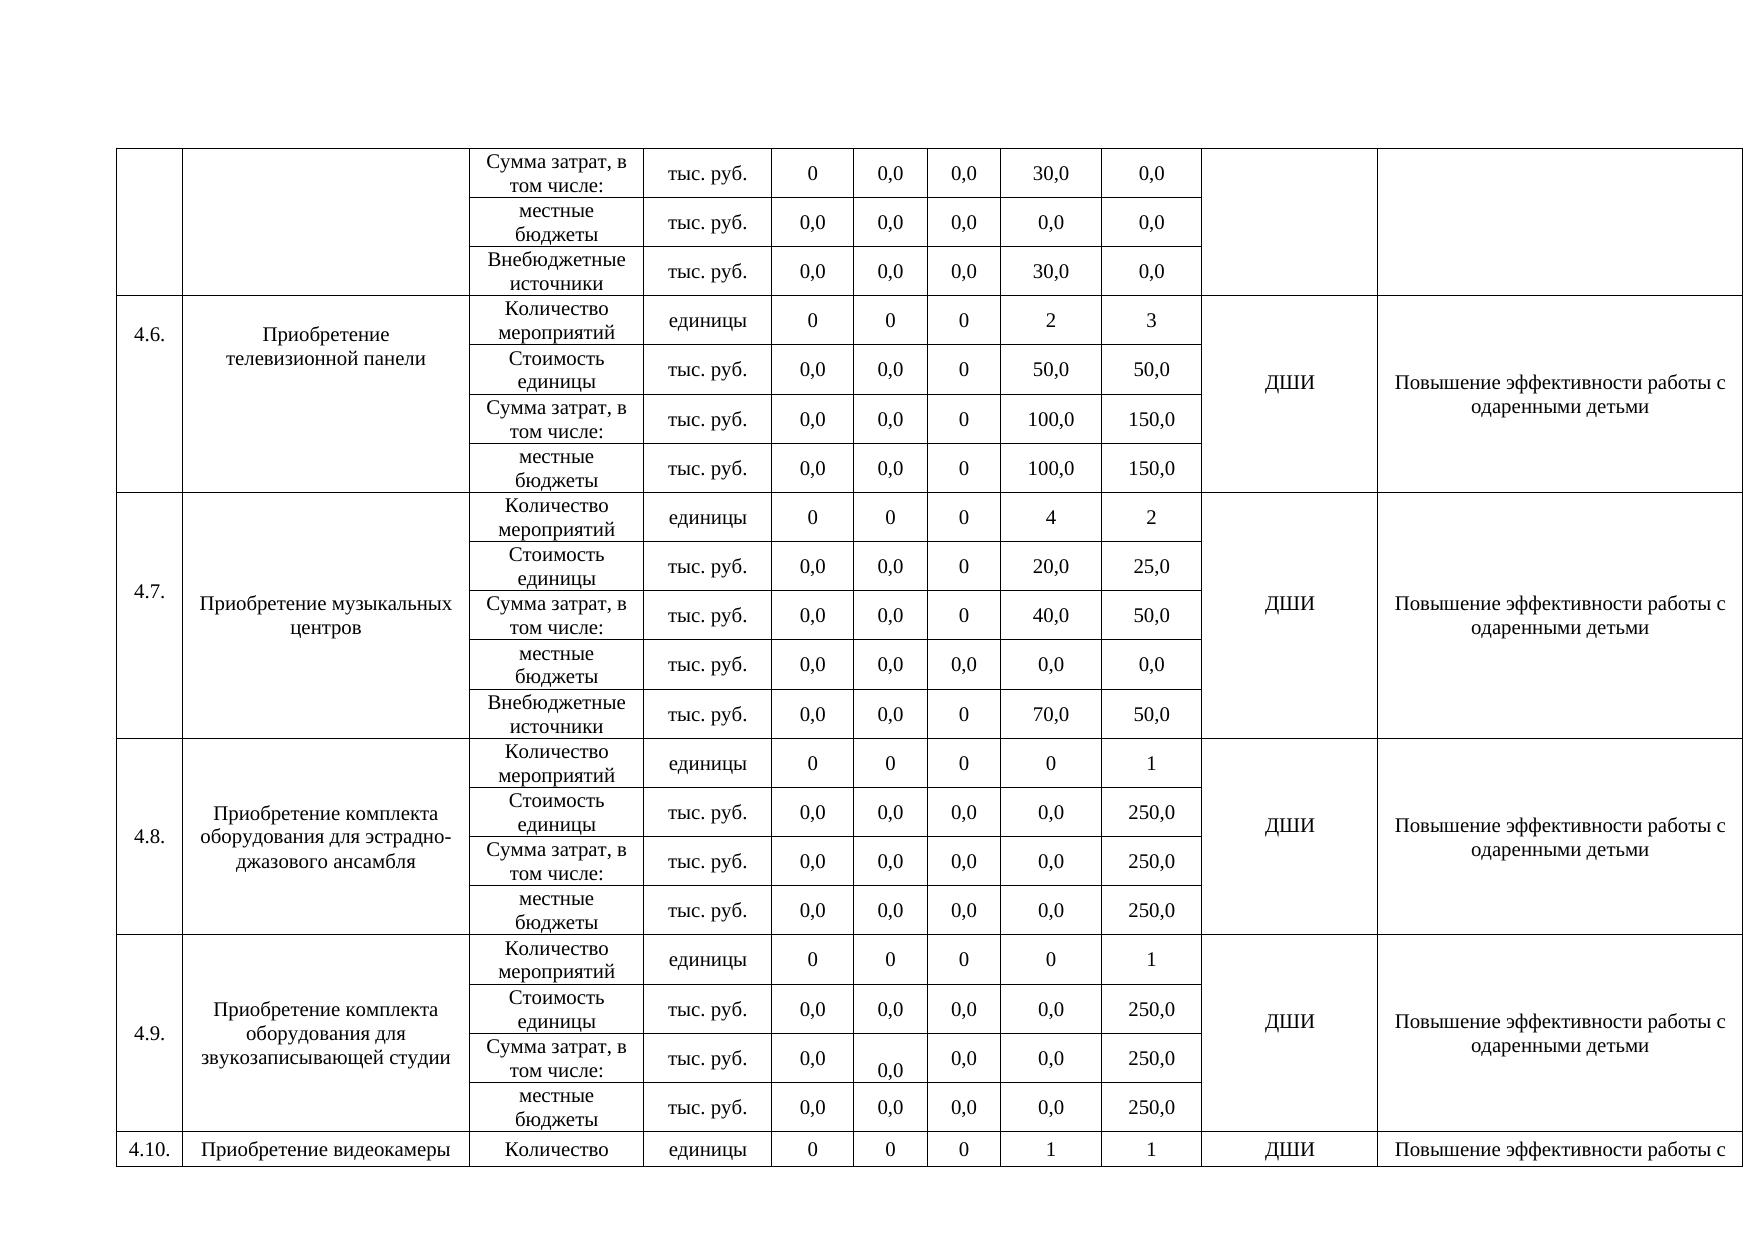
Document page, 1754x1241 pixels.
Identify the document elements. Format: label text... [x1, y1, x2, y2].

table_cell 0 [928, 542, 1000, 590]
table_cell 0 [928, 296, 1000, 344]
table_cell тыс. руб. [644, 788, 771, 836]
table_cell 150,0 [1102, 395, 1201, 443]
table_cell 0 [928, 591, 1000, 639]
table_cell 30,0 [1001, 247, 1101, 295]
table_cell 0 [928, 493, 1000, 541]
table_cell 0,0 [928, 1034, 1000, 1082]
table_cell 0,0 [1001, 198, 1101, 246]
table_cell местные бюджеты [470, 886, 643, 934]
table_cell 0,0 [928, 837, 1000, 885]
table_cell единицы [644, 493, 771, 541]
table_cell 0,0 [854, 444, 927, 492]
table_cell ДШИ [1202, 296, 1377, 492]
table_cell 0,0 [1102, 149, 1201, 197]
table_cell 0 [854, 1132, 927, 1166]
table_cell тыс. руб. [644, 1034, 771, 1082]
table_cell 0 [854, 739, 927, 787]
table_cell 0 [772, 149, 853, 197]
table_cell 250,0 [1102, 837, 1201, 885]
table_cell 0,0 [928, 149, 1000, 197]
table_cell 0,0 [772, 345, 853, 393]
table_cell местные бюджеты [470, 444, 643, 492]
table_cell 0,0 [854, 886, 927, 934]
table_cell 0 [928, 935, 1000, 983]
table_cell местные бюджеты [470, 640, 643, 688]
table_cell 4.9. [117, 935, 182, 1131]
table_cell 0,0 [772, 886, 853, 934]
table_cell 0,0 [854, 345, 927, 393]
table_cell 0,0 [772, 690, 853, 738]
table_cell 0,0 [854, 149, 927, 197]
table_cell 0,0 [928, 1083, 1000, 1131]
table_cell 50,0 [1102, 591, 1201, 639]
table_cell 4 [1001, 493, 1101, 541]
table_cell 250,0 [1102, 1083, 1201, 1131]
table_cell 150,0 [1102, 444, 1201, 492]
table_cell 0,0 [854, 640, 927, 688]
table_cell местные бюджеты [470, 198, 643, 246]
table_cell 4.8. [117, 739, 182, 934]
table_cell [1378, 935, 1742, 1131]
table_cell 0,0 [772, 1083, 853, 1131]
table_cell 0 [1001, 739, 1101, 787]
table_cell Внебюджетные источники [470, 247, 643, 295]
table_cell 0,0 [1001, 788, 1101, 836]
table_cell 0,0 [1001, 640, 1101, 688]
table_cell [1378, 1132, 1742, 1166]
table_cell 70,0 [1001, 690, 1101, 738]
table_cell 0 [772, 296, 853, 344]
table_cell 0,0 [1102, 198, 1201, 246]
table_cell Приобретение музыкальных центров [183, 493, 469, 738]
table_cell Приобретение комплекта оборудования для звукозаписывающей студии [183, 935, 469, 1131]
table_cell ДШИ [1202, 493, 1377, 738]
table_cell 0,0 [854, 985, 927, 1033]
table_cell 20,0 [1001, 542, 1101, 590]
table_cell 30,0 [1001, 149, 1101, 197]
table_cell единицы [644, 1132, 771, 1166]
table_cell 0 [854, 493, 927, 541]
table_cell 0,0 [928, 247, 1000, 295]
table_cell Стоимость единицы [470, 788, 643, 836]
table_cell 0,0 [772, 542, 853, 590]
table_cell 0,0 [772, 640, 853, 688]
table_cell 250,0 [1102, 985, 1201, 1033]
table_cell тыс. руб. [644, 542, 771, 590]
table_cell Количество мероприятий [470, 739, 643, 787]
table_cell Сумма затрат, в том числе: [470, 591, 643, 639]
table_cell 0 [854, 296, 927, 344]
table_cell Сумма затрат, в том числе: [470, 395, 643, 443]
table_cell 0 [1001, 935, 1101, 983]
table_cell 0,0 [854, 1034, 927, 1082]
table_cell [183, 1132, 469, 1166]
table_cell тыс. руб. [644, 345, 771, 393]
table_cell Повышение эффективности работы с одаренными детьми [1378, 739, 1742, 934]
table_cell 0 [854, 935, 927, 983]
table_cell 0 [928, 444, 1000, 492]
table_cell 0 [772, 493, 853, 541]
table_cell 0,0 [854, 690, 927, 738]
table_cell Повышение эффективности работы с одаренными детьми [1378, 493, 1742, 738]
table_cell 1 [1001, 1132, 1101, 1166]
table_cell 0,0 [854, 591, 927, 639]
table_cell тыс. руб. [644, 591, 771, 639]
table_cell местные бюджеты [470, 1083, 643, 1131]
table_cell 0 [772, 1132, 853, 1166]
table_cell 0,0 [854, 542, 927, 590]
table_cell 0,0 [1102, 640, 1201, 688]
table_cell 0,0 [854, 788, 927, 836]
table_cell тыс. руб. [644, 444, 771, 492]
table_cell 100,0 [1001, 444, 1101, 492]
table_cell 0,0 [772, 788, 853, 836]
table_cell 0,0 [772, 198, 853, 246]
table_cell 1 [1102, 935, 1201, 983]
table_cell 250,0 [1102, 886, 1201, 934]
table_cell 1 [1102, 1132, 1201, 1166]
table_cell 0,0 [1001, 886, 1101, 934]
table_cell Стоимость единицы [470, 345, 643, 393]
table_cell 0 [928, 739, 1000, 787]
table_cell 0,0 [1001, 985, 1101, 1033]
table_cell Сумма затрат, в том числе: [470, 837, 643, 885]
table_cell Количество мероприятий [470, 493, 643, 541]
table_cell 0 [928, 395, 1000, 443]
table_cell 0 [928, 345, 1000, 393]
table_cell тыс. руб. [644, 690, 771, 738]
table_cell 50,0 [1102, 690, 1201, 738]
table_cell 0,0 [854, 395, 927, 443]
table_cell 0,0 [928, 198, 1000, 246]
table_cell Количество мероприятий [470, 296, 643, 344]
table_cell тыс. руб. [644, 395, 771, 443]
table_cell 4.6. [117, 296, 182, 492]
table_cell ДШИ [1202, 739, 1377, 934]
table_cell 250,0 [1102, 1034, 1201, 1082]
table_cell 3 [1102, 296, 1201, 344]
table_cell 1 [1102, 739, 1201, 787]
table_cell 2 [1001, 296, 1101, 344]
table_cell 100,0 [1001, 395, 1101, 443]
table_cell 0,0 [928, 640, 1000, 688]
table_cell Приобретение комплекта оборудования для эстрадно-джазового ансамбля [183, 739, 469, 934]
table_cell ДШИ [1202, 1132, 1377, 1166]
table_cell тыс. руб. [644, 149, 771, 197]
table_cell 0,0 [854, 247, 927, 295]
table_cell 0 [928, 1132, 1000, 1166]
table_cell ДШИ [1202, 935, 1377, 1131]
table_cell 0,0 [772, 444, 853, 492]
table_cell Приобретение телевизионной панели [183, 296, 469, 492]
table_cell 0 [772, 739, 853, 787]
table_cell тыс. руб. [644, 640, 771, 688]
table_cell 0,0 [854, 837, 927, 885]
table_cell единицы [644, 739, 771, 787]
table_cell единицы [644, 935, 771, 983]
table_cell тыс. руб. [644, 985, 771, 1033]
table_cell 40,0 [1001, 591, 1101, 639]
table_cell 250,0 [1102, 788, 1201, 836]
table_cell тыс. руб. [644, 886, 771, 934]
table_cell 0,0 [772, 591, 853, 639]
table_cell 50,0 [1102, 345, 1201, 393]
table_cell 0,0 [772, 395, 853, 443]
table_cell 0,0 [772, 985, 853, 1033]
table_cell 0,0 [854, 198, 927, 246]
table_cell Стоимость единицы [470, 985, 643, 1033]
table_cell Внебюджетные источники [470, 690, 643, 738]
table_cell 4.7. [117, 493, 182, 738]
table_cell 0,0 [928, 985, 1000, 1033]
table_cell 0,0 [772, 837, 853, 885]
table_cell 0,0 [1001, 837, 1101, 885]
table_cell Стоимость единицы [470, 542, 643, 590]
table_cell 0,0 [1102, 247, 1201, 295]
table_cell 50,0 [1001, 345, 1101, 393]
table_cell 0,0 [928, 788, 1000, 836]
table_cell 0,0 [854, 1083, 927, 1131]
table_cell 0,0 [772, 247, 853, 295]
table_cell Сумма затрат, в том числе: [470, 1034, 643, 1082]
table_cell тыс. руб. [644, 247, 771, 295]
table_cell тыс. руб. [644, 1083, 771, 1131]
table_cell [1378, 296, 1742, 492]
table_cell 0,0 [1001, 1034, 1101, 1082]
table_cell 25,0 [1102, 542, 1201, 590]
table_cell тыс. руб. [644, 837, 771, 885]
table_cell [470, 1132, 643, 1166]
table_cell 0,0 [772, 1034, 853, 1082]
table_cell Сумма затрат, в том числе: [470, 149, 643, 197]
table_cell 4.10. [117, 1132, 182, 1166]
table_cell единицы [644, 296, 771, 344]
table_cell 0,0 [1001, 1083, 1101, 1131]
table_cell 0 [928, 690, 1000, 738]
table_cell 0,0 [928, 886, 1000, 934]
table_cell тыс. руб. [644, 198, 771, 246]
table_cell 0 [772, 935, 853, 983]
table_cell Количество мероприятий [470, 935, 643, 983]
table_cell 2 [1102, 493, 1201, 541]
